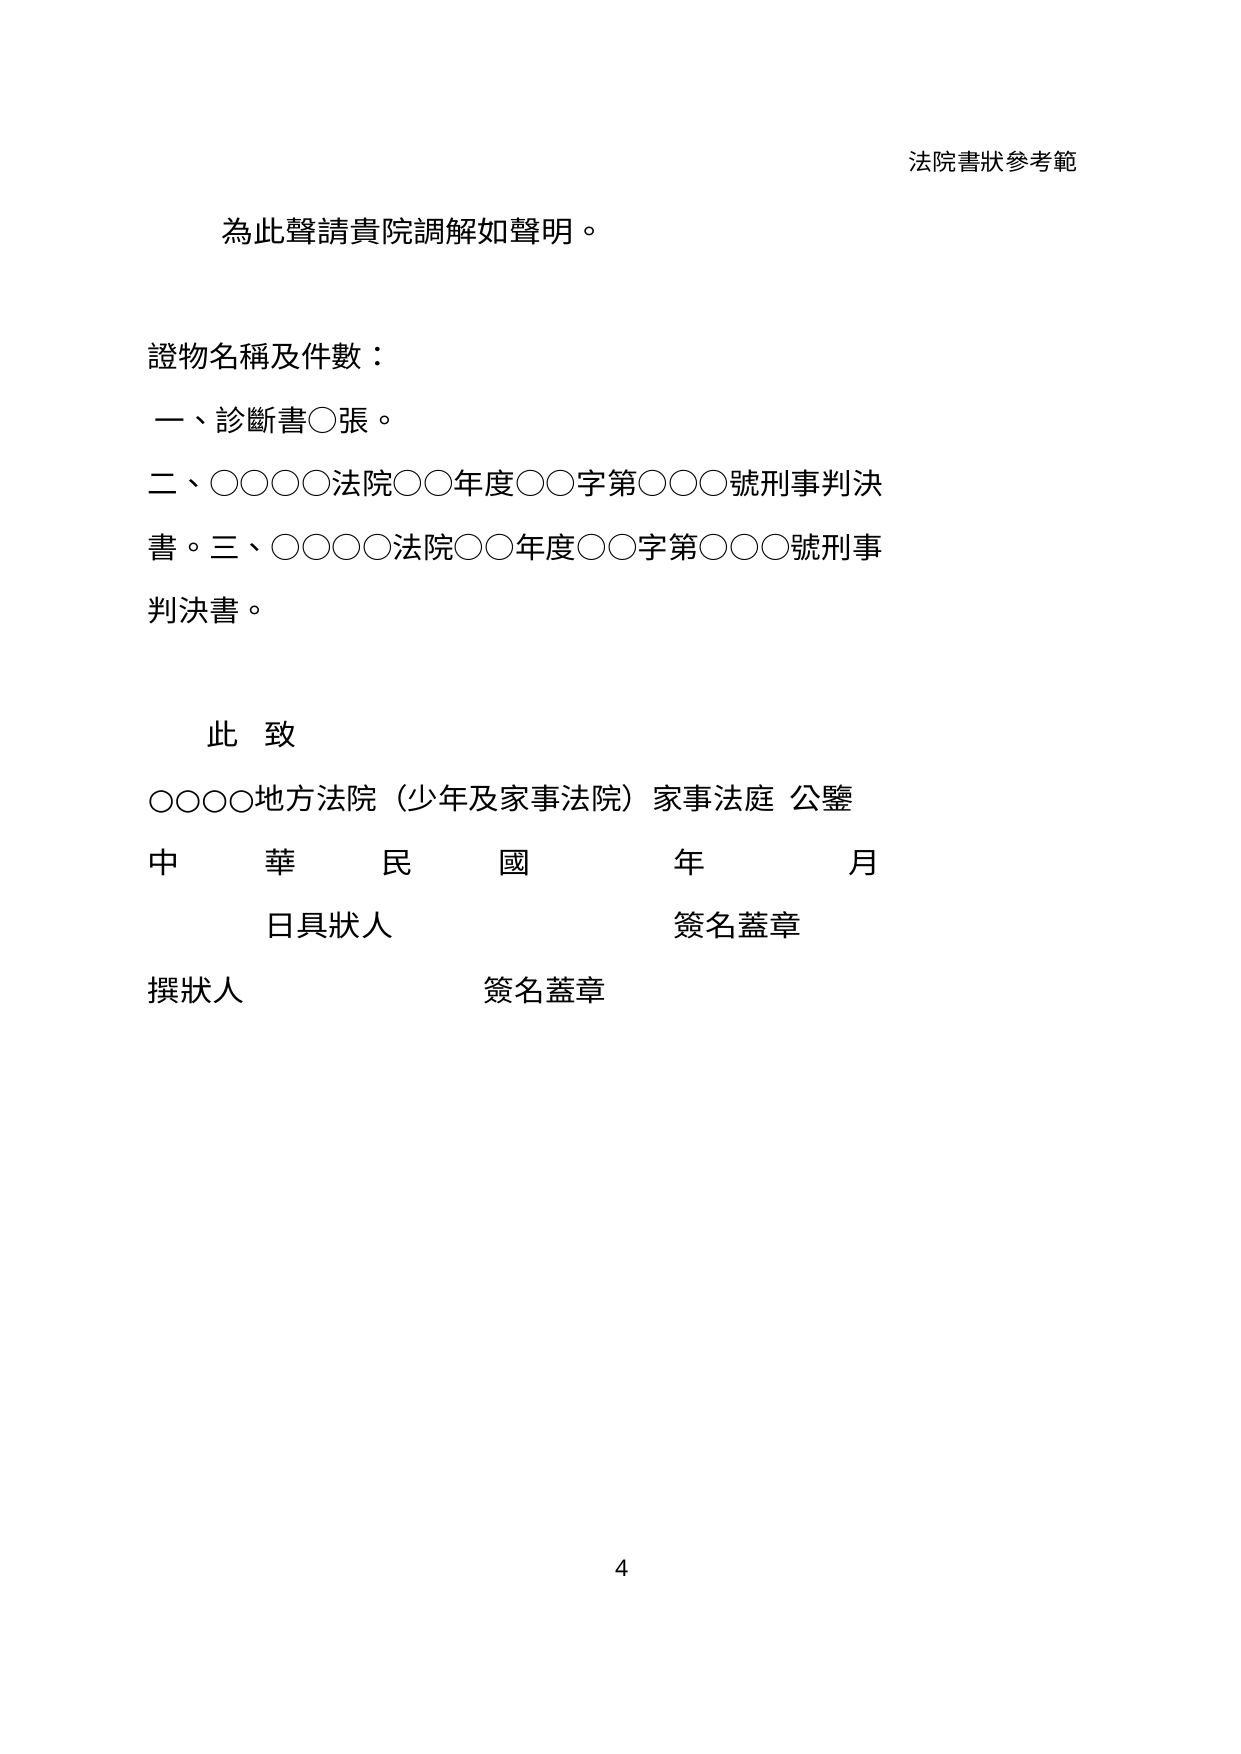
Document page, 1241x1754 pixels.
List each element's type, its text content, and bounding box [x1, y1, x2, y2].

text ○○○○地方法院（少年及家事法院）家事法庭 公鑒 [148, 776, 1105, 818]
text 此 致 [206, 712, 1105, 754]
text 撰狀人 簽名蓋章 [148, 967, 1105, 1009]
text 證物名稱及件數： 一、診斷書○張。 [148, 334, 381, 439]
text 二、○○○○法院○○年度○○字第○○○號刑事判決書。三、○○○○法院○○年度○○字第○○○號刑事判決書。 [148, 461, 911, 630]
text 為此聲請貴院調解如聲明。 [221, 208, 1105, 251]
text 中 華 民 國 年 月 日具狀人 簽名蓋章 [148, 839, 1053, 945]
